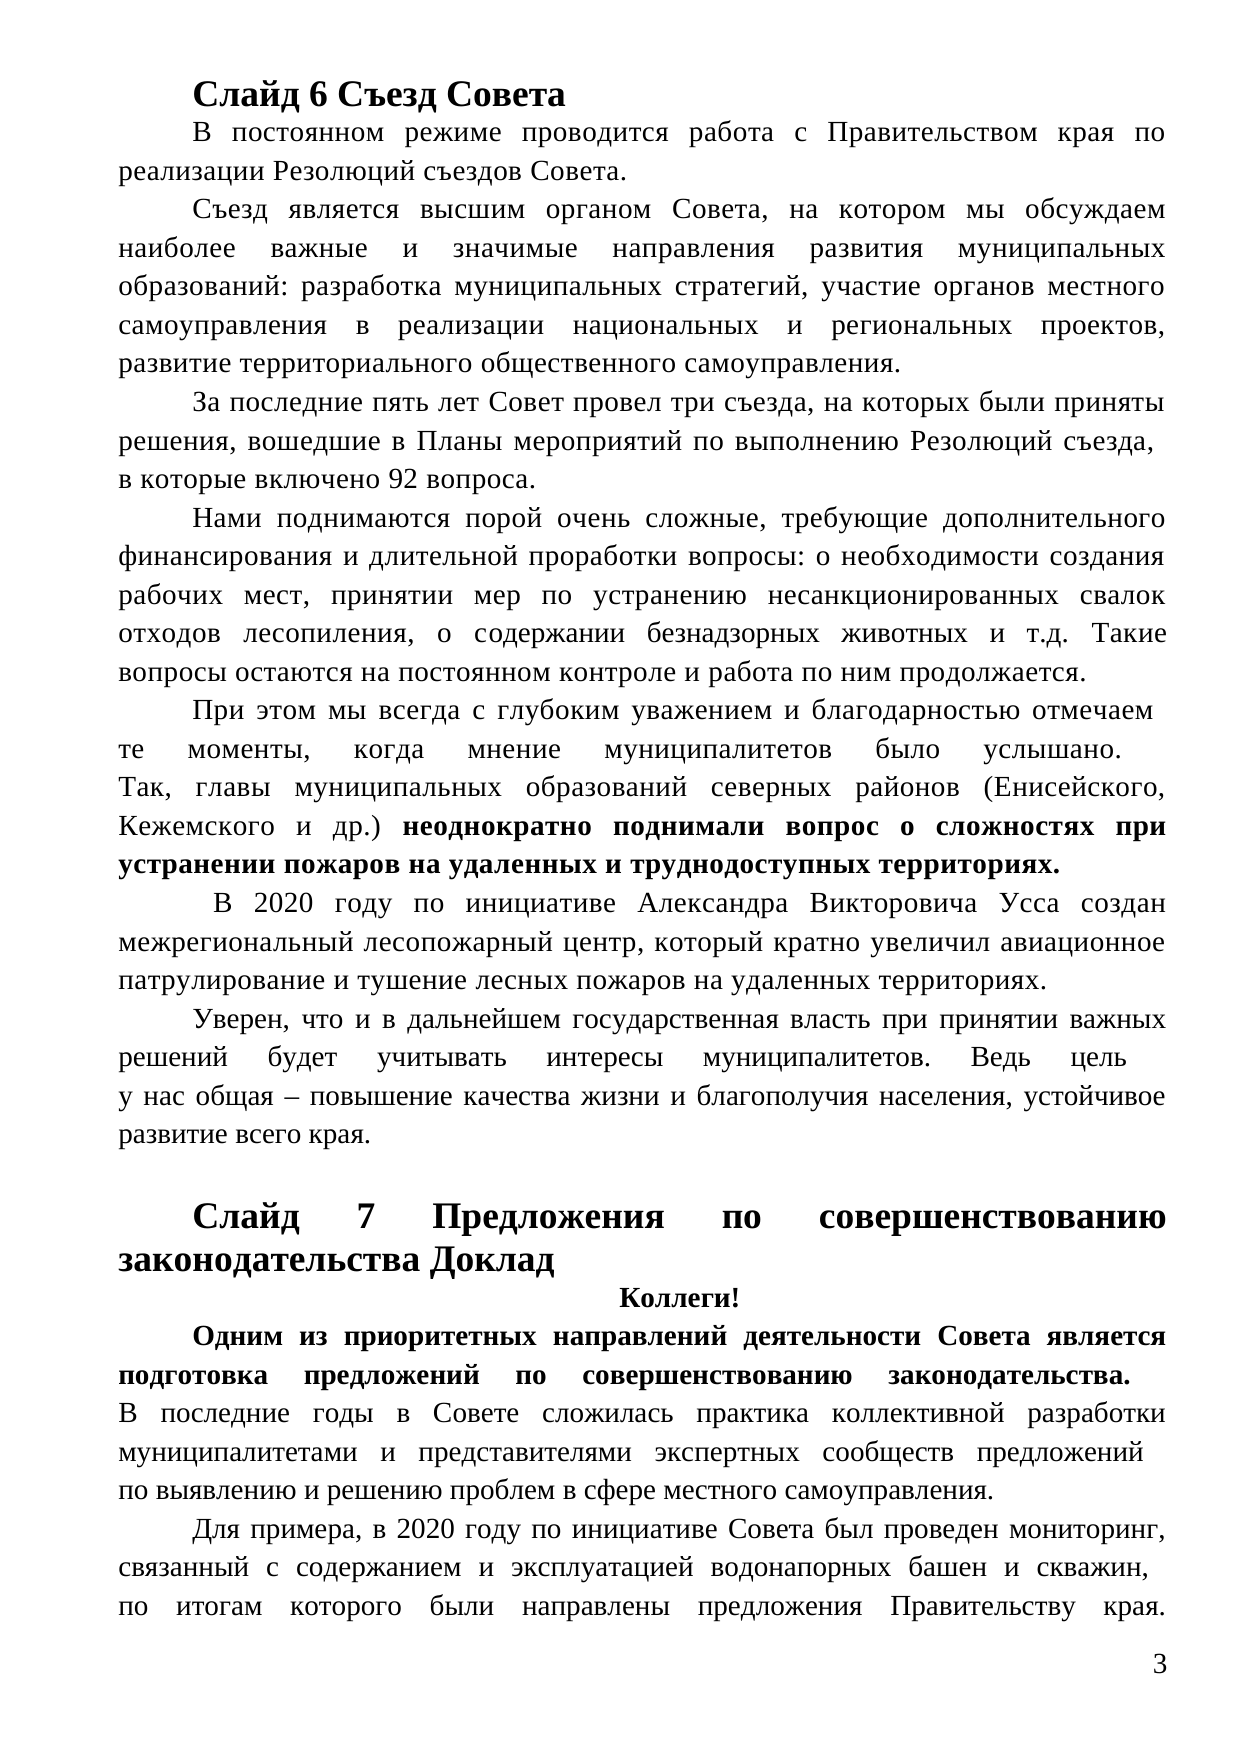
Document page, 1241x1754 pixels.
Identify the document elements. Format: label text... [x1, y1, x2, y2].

text За последние пять лет Совет провел три съезда, на которых были приняты решения, вошедшие в Планы мероприятий по выполнению Резолюций съезда, в которые включено 92 вопроса. [118, 384, 1167, 495]
text Нами поднимаются порой очень сложные, требующие дополнительного финансирования и длительной проработки вопросы: о необходимости создания рабочих мест, принятии мер по устранению несанкционированных свалок отходов лесопиления, о содержании безнадзорных животных и т.д. Такие вопросы остаются на постоянном контроле и работа по ним продолжается. [118, 500, 1167, 687]
text Уверен, что и в дальнейшем государственная власть при принятии важных решений будет учитывать интересы муниципалитетов. Ведь цель у нас общая – повышение качества жизни и благополучия населения, устойчивое развитие всего края. [118, 1001, 1167, 1150]
text При этом мы всегда с глубоким уважением и благодарностью отмечаем те моменты, когда мнение муниципалитетов было услышано. Так, главы муниципальных образований северных районов (Енисейского, Кежемского и др.) неоднократно поднимали вопрос о сложностях при устранении пожаров на удаленных и труднодоступных территориях. [118, 692, 1167, 880]
text Коллеги! [118, 1280, 1167, 1313]
text Одним из приоритетных направлений деятельности Совета является подготовка предложений по совершенствованию законодательства. В последние годы в Совете сложилась практика коллективной разработки муниципалитетами и представителями экспертных сообществ предложений по выявлению и решению проблем в сфере местного самоуправления. [118, 1318, 1167, 1506]
text Слайд 6 Съезд Совета [118, 71, 1167, 114]
text В постоянном режиме проводится работа с Правительством края по реализации Резолюций съездов Совета. [118, 114, 1167, 186]
text Слайд 7 Предложения по совершенствованию законодательства Доклад [118, 1193, 1167, 1280]
text Съезд является высшим органом Совета, на котором мы обсуждаем наиболее важные и значимые направления развития муниципальных образований: разработка муниципальных стратегий, участие органов местного самоуправления в реализации национальных и региональных проектов, развитие территориального общественного самоуправления. [118, 191, 1167, 379]
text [118, 1511, 1167, 1622]
text В 2020 году по инициативе Александра Викторовича Усса создан межрегиональный лесопожарный центр, который кратно увеличил авиационное патрулирование и тушение лесных пожаров на удаленных территориях. [118, 885, 1167, 996]
